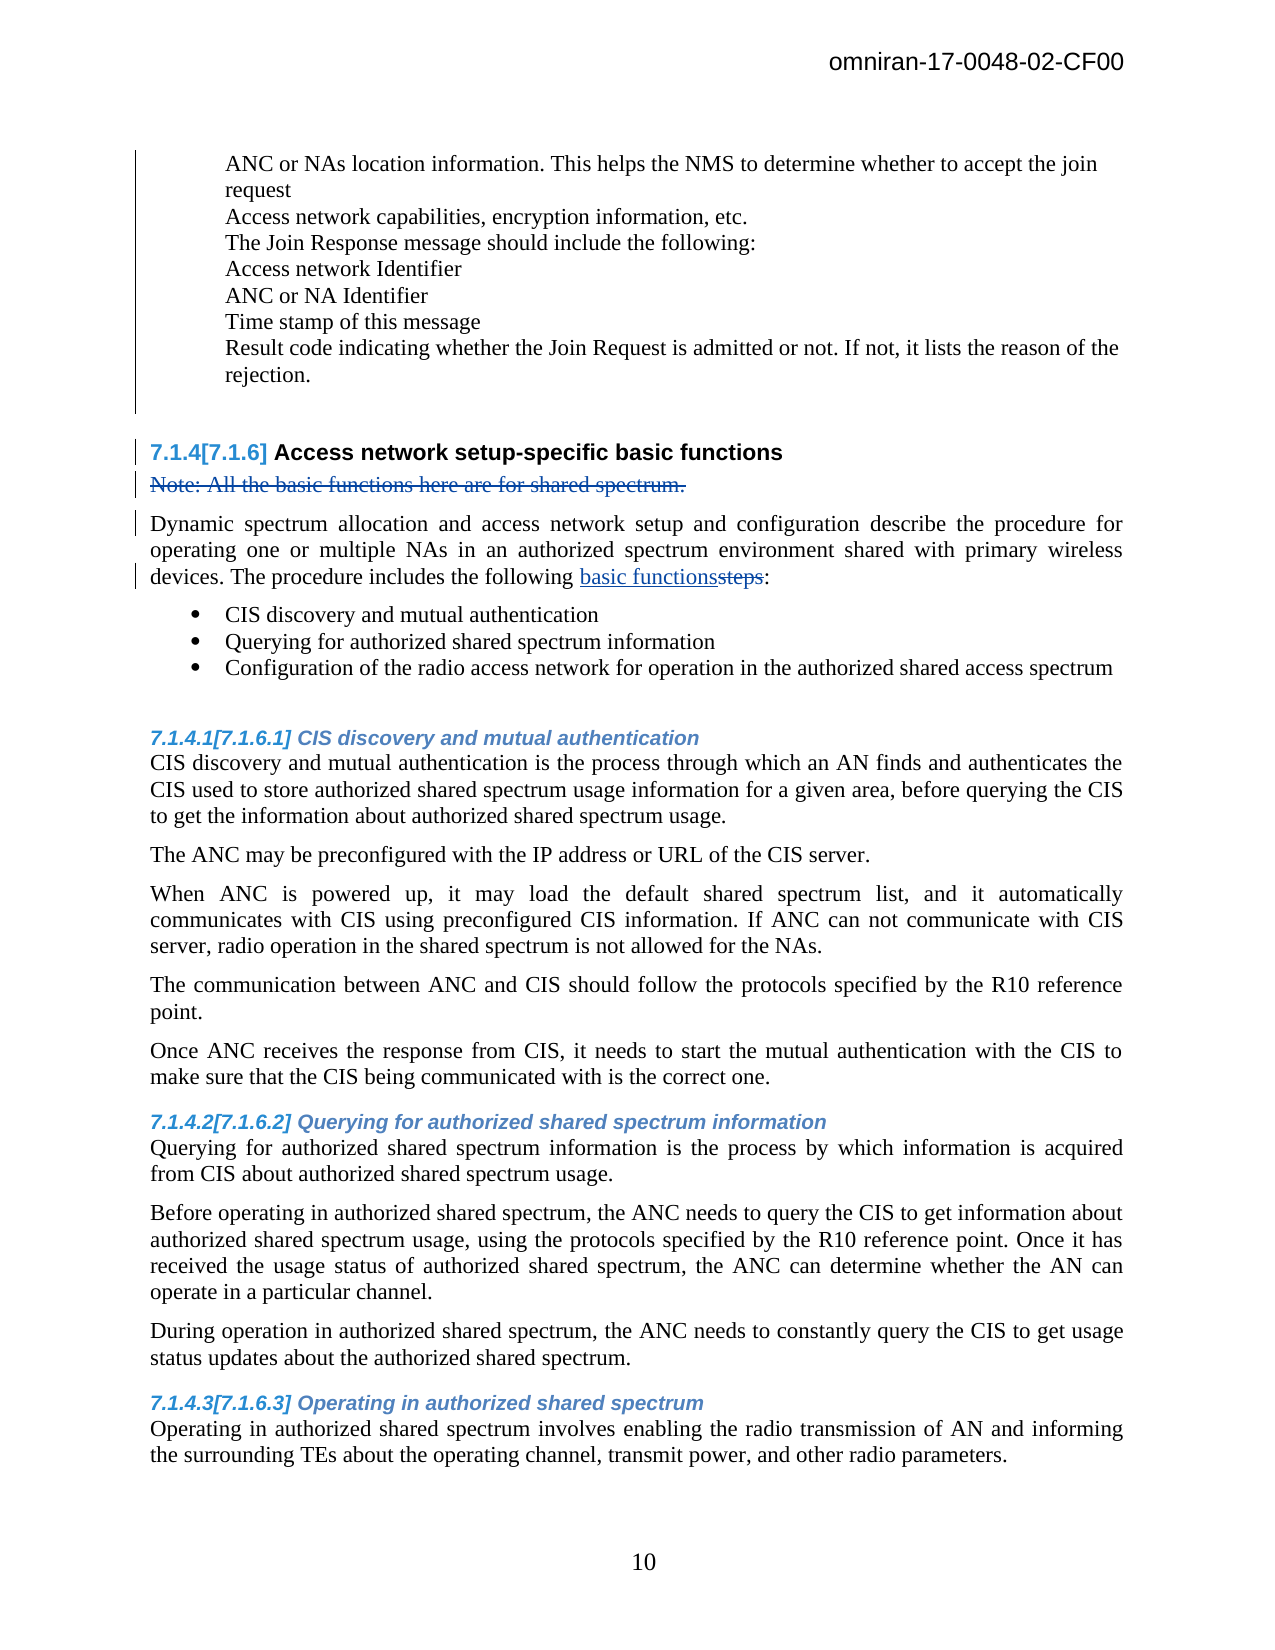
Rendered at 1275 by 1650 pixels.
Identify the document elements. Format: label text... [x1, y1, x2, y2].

text Once ANC receives the response from CIS, it needs to start the mutual authentication with the CIS to make sure that the CIS being communicated with is the correct one. [150, 1037, 1125, 1089]
subtitle Querying for authorized shared spectrum information [150, 1110, 1125, 1134]
subtitle Operating in authorized shared spectrum [150, 1391, 1125, 1415]
subtitle Access network setup-specific basic functions [150, 438, 1125, 465]
subtitle CIS discovery and mutual authentication [150, 726, 1125, 749]
text The ANC may be preconfigured with the IP address or URL of the CIS server. [150, 841, 1125, 867]
text Before operating in authorized shared spectrum, the ANC needs to query the CIS to get information about authorized shared spectrum usage, using the protocols specified by the R10 reference point. Once it has received the usage status of authorized shared spectrum, the ANC can determine whether the AN can operate in a particular channel. [150, 1199, 1125, 1305]
text Dynamic spectrum allocation and access network setup and configuration describe the procedure for operating one or multiple NAs in an authorized spectrum environment shared with primary wireless devices. The procedure includes the following : [150, 510, 1125, 589]
list Querying for authorized shared spectrum information [191, 628, 1125, 654]
list Configuration of the radio access network for operation in the authorized shared access spectrum [191, 654, 1125, 681]
text Operating in authorized shared spectrum involves enabling the radio transmission of AN and informing the surrounding TEs about the operating channel, transmit power, and other radio parameters. [150, 1415, 1125, 1467]
text Querying for authorized shared spectrum information is the process by which information is acquired from CIS about authorized shared spectrum usage. [150, 1134, 1125, 1187]
text CIS discovery and mutual authentication is the process through which an AN finds and authenticates the CIS used to store authorized shared spectrum usage information for a given area, before querying the CIS to get the information about authorized shared spectrum usage. [150, 749, 1125, 828]
text The communication between ANC and CIS should follow the protocols specified by the R10 reference point. [150, 971, 1125, 1024]
text When ANC is powered up, it may load the default shared spectrum list, and it automatically communicates with CIS using preconfigured CIS information. If ANC can not communicate with CIS server, radio operation in the shared spectrum is not allowed for the NAs. [150, 880, 1125, 959]
list CIS discovery and mutual authentication [191, 602, 1125, 628]
text During operation in authorized shared spectrum, the ANC needs to constantly query the CIS to get usage status updates about the authorized shared spectrum. [150, 1317, 1125, 1370]
